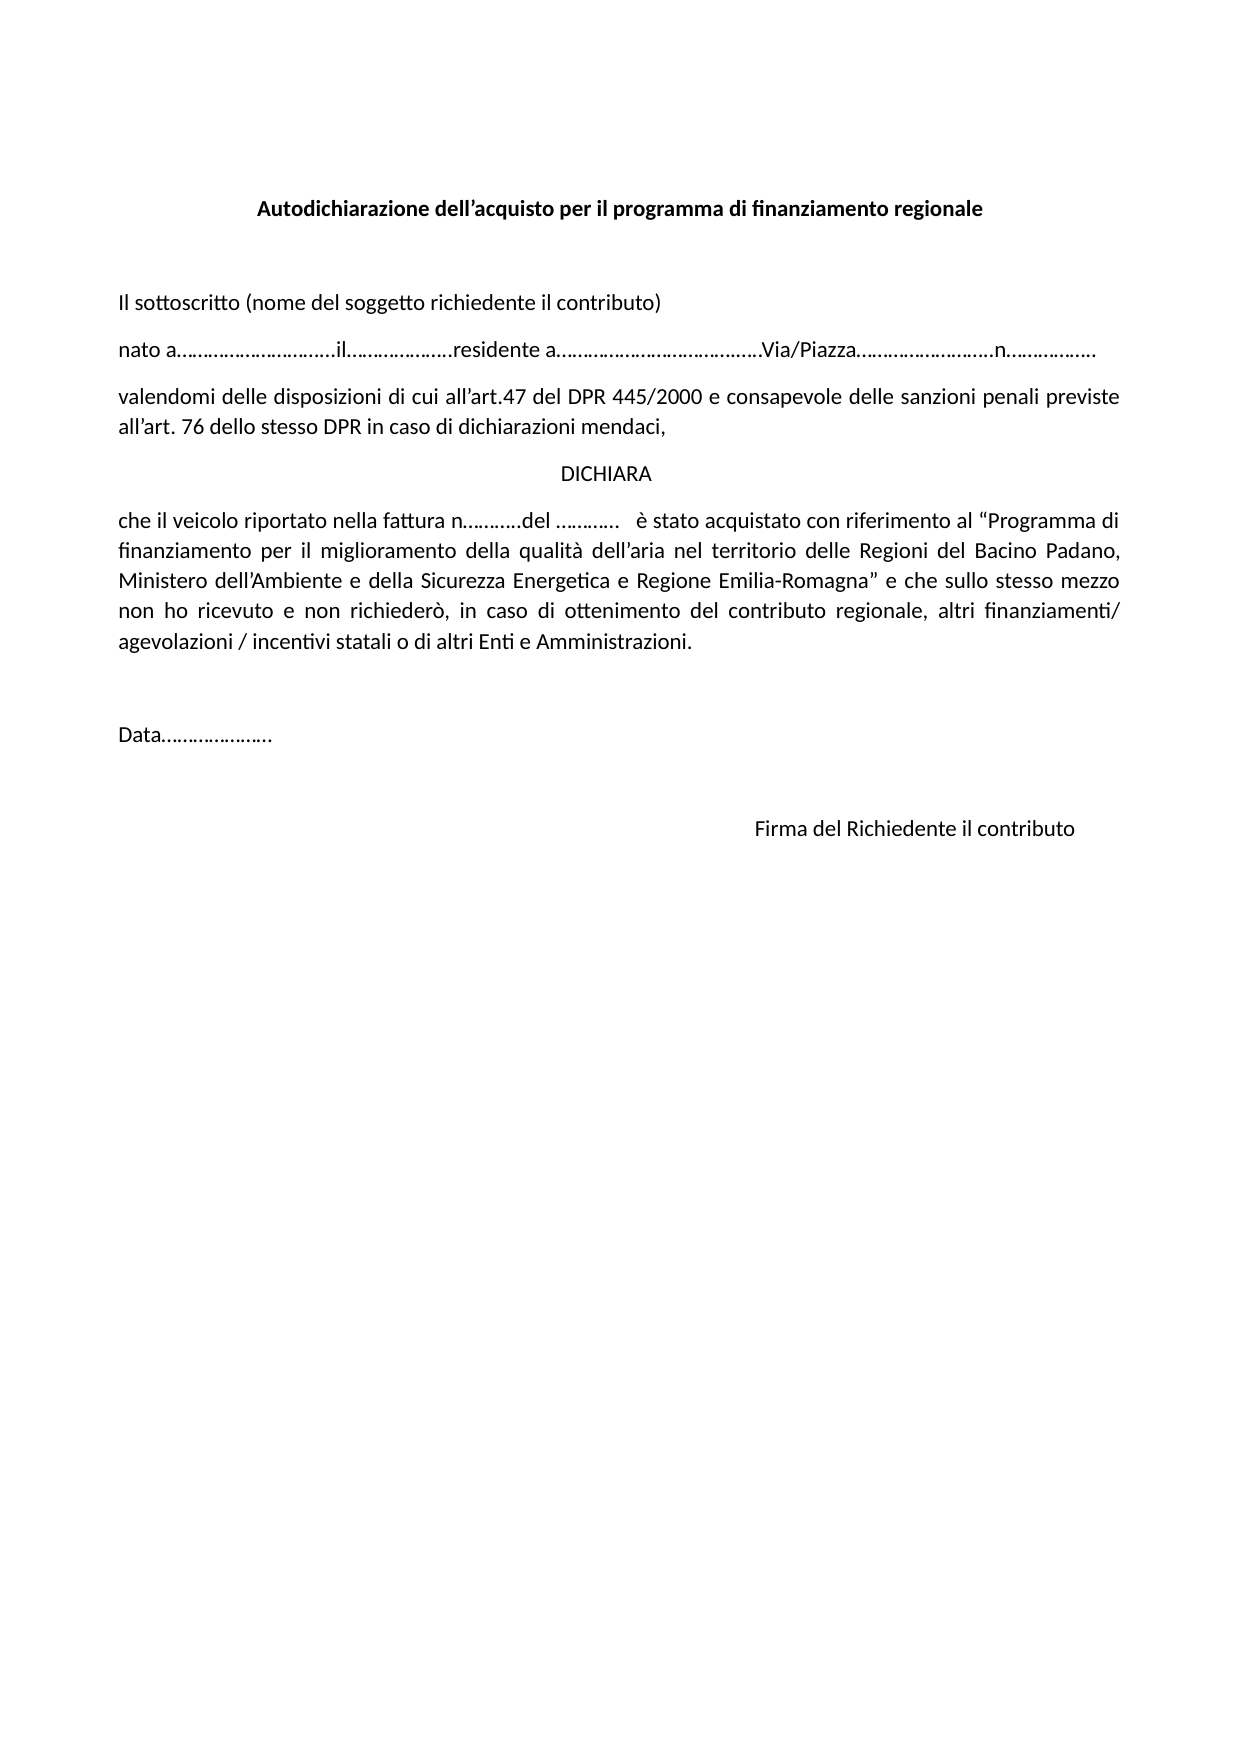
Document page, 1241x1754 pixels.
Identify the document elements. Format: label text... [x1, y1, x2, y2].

text che il veicolo riportato nella fattura n………..del ………… è stato acquistato con riferimento al “Programma di finanziamento per il miglioramento della qualità dell’aria nel territorio delle Regioni del Bacino Padano, Ministero dell’Ambiente e della Sicurezza Energetica e Regione Emilia-Romagna” e che sullo stesso mezzo non ho ricevuto e non richiederò, in caso di ottenimento del contributo regionale, altri finanziamenti/ agevolazioni / incentivi statali o di altri Enti e Amministrazioni. [118, 506, 1122, 655]
text Firma del Richiedente il contributo [634, 814, 1122, 842]
text Il sottoscritto (nome del soggetto richiedente il contributo) [118, 288, 1122, 316]
text valendomi delle disposizioni di cui all’art.47 del DPR 445/2000 e consapevole delle sanzioni penali previste all’art. 76 dello stesso DPR in caso di dichiarazioni mendaci, [118, 382, 1122, 440]
text DICHIARA [487, 459, 1122, 487]
text Autodichiarazione dell’acquisto per il programma di finanziamento regionale [118, 194, 1122, 222]
text nato a………………………...il………………..residente a…………………………….…..Via/Piazza……………………..n…………….. [118, 335, 1122, 363]
text Data………………… [118, 721, 1122, 748]
